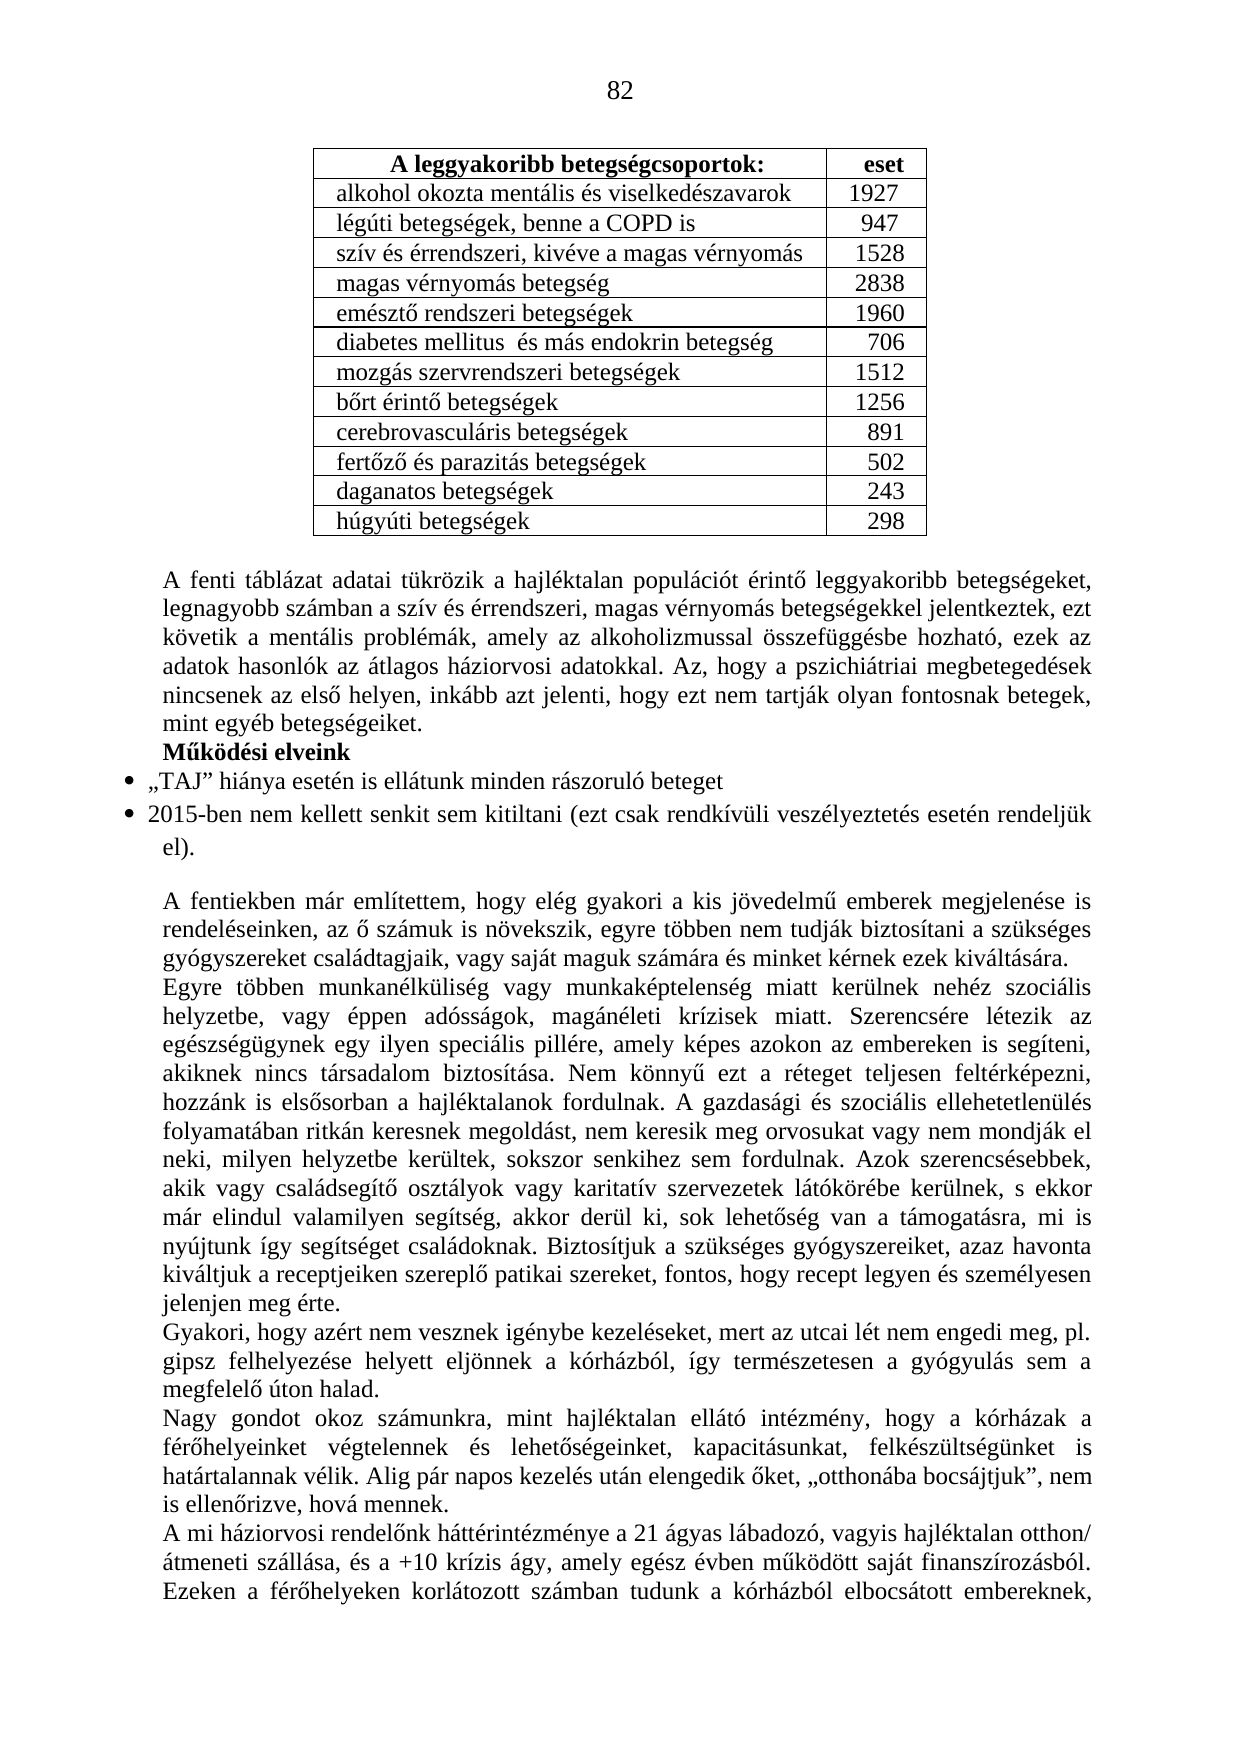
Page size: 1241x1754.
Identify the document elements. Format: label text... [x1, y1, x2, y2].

table_cell légúti betegségek, benne a COPD is [314, 208, 826, 237]
table_cell alkohol okozta mentális és viselkedészavarok [314, 179, 826, 207]
list 2015-ben nem kellett senkit sem kitiltani (ezt csak rendkívüli veszélyeztetés esetén rendeljük el). [125, 799, 1093, 861]
table_cell cerebrovasculáris betegségek [314, 417, 826, 446]
table_cell 1528 [827, 238, 926, 267]
table_cell 1512 [827, 357, 926, 386]
table_cell emésztő rendszeri betegségek [314, 298, 826, 326]
table_cell magas vérnyomás betegség [314, 268, 826, 297]
table_cell 1256 [827, 387, 926, 416]
table_cell szív és érrendszeri, kivéve a magas vérnyomás [314, 238, 826, 267]
table_cell 706 [827, 328, 926, 356]
table_cell mozgás szervrendszeri betegségek [314, 357, 826, 386]
table_cell bőrt érintő betegségek [314, 387, 826, 416]
table_header A leggyakoribb betegségcsoportok: [314, 149, 826, 177]
table_cell 1960 [827, 298, 926, 326]
text Gyakori, hogy azért nem vesznek igénybe kezeléseket, mert az utcai lét nem engedi meg, pl. gipsz felhelyezése helyett eljönnek a kórházból, így természetesen a gyógyulás sem a megfelelő úton halad. [162, 1317, 1093, 1403]
table_cell 2838 [827, 268, 926, 297]
list „TAJ” hiánya esetén is ellátunk minden rászoruló beteget [125, 766, 1093, 795]
text Egyre többen munkanélküliség vagy munkaképtelenség miatt kerülnek nehéz szociális helyzetbe, vagy éppen adósságok, magánéleti krízisek miatt. Szerencsére létezik az egészségügynek egy ilyen speciális pillére, amely képes azokon az embereken is segíteni, akiknek nincs társadalom biztosítása. Nem könnyű ezt a réteget teljesen feltérképezni, hozzánk is elsősorban a hajléktalanok fordulnak. A gazdasági és szociális ellehetetlenülés folyamatában ritkán keresnek megoldást, nem keresik meg orvosukat vagy nem mondják el neki, milyen helyzetbe kerültek, sokszor senkihez sem fordulnak. Azok szerencsésebbek, akik vagy családsegítő osztályok vagy karitatív szervezetek látókörébe kerülnek, s ekkor már elindul valamilyen segítség, akkor derül ki, sok lehetőség van a támogatásra, mi is nyújtunk így segítséget családoknak. Biztosítjuk a szükséges gyógyszereiket, azaz havonta kiváltjuk a receptjeiken szereplő patikai szereket, fontos, hogy recept legyen és személyesen jelenjen meg érte. [162, 972, 1093, 1317]
table_header eset [827, 149, 926, 177]
table_cell 947 [827, 208, 926, 237]
table_cell daganatos betegségek [314, 476, 826, 505]
table_cell 502 [827, 447, 926, 475]
table_cell 298 [827, 506, 926, 535]
text Nagy gondot okoz számunkra, mint hajléktalan ellátó intézmény, hogy a kórházak a férőhelyeinket végtelennek és lehetőségeinket, kapacitásunkat, felkészültségünket is határtalannak vélik. Alig pár napos kezelés után elengedik őket, „otthonába bocsájtjuk”, nem is ellenőrizve, hová mennek. [162, 1403, 1093, 1518]
table_cell húgyúti betegségek [314, 506, 826, 535]
table_cell 243 [827, 476, 926, 505]
text A fentiekben már említettem, hogy elég gyakori a kis jövedelmű emberek megjelenése is rendeléseinken, az ő számuk is növekszik, egyre többen nem tudják biztosítani a szükséges gyógyszereket családtagjaik, vagy saját maguk számára és minket kérnek ezek kiváltására. [162, 886, 1093, 972]
text Működési elveink [162, 737, 1093, 766]
table_cell fertőző és parazitás betegségek [314, 447, 826, 475]
table_cell 891 [827, 417, 926, 446]
table_cell 1927 [827, 179, 926, 207]
text A fenti táblázat adatai tükrözik a hajléktalan populációt érintő leggyakoribb betegségeket, legnagyobb számban a szív és érrendszeri, magas vérnyomás betegségekkel jelentkeztek, ezt követik a mentális problémák, amely az alkoholizmussal összefüggésbe hozható, ezek az adatok hasonlók az átlagos háziorvosi adatokkal. Az, hogy a pszichiátriai megbetegedések nincsenek az első helyen, inkább azt jelenti, hogy ezt nem tartják olyan fontosnak betegek, mint egyéb betegségeiket. [162, 565, 1093, 737]
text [162, 1518, 1093, 1604]
table_cell diabetes mellitus és más endokrin betegség [314, 328, 826, 356]
